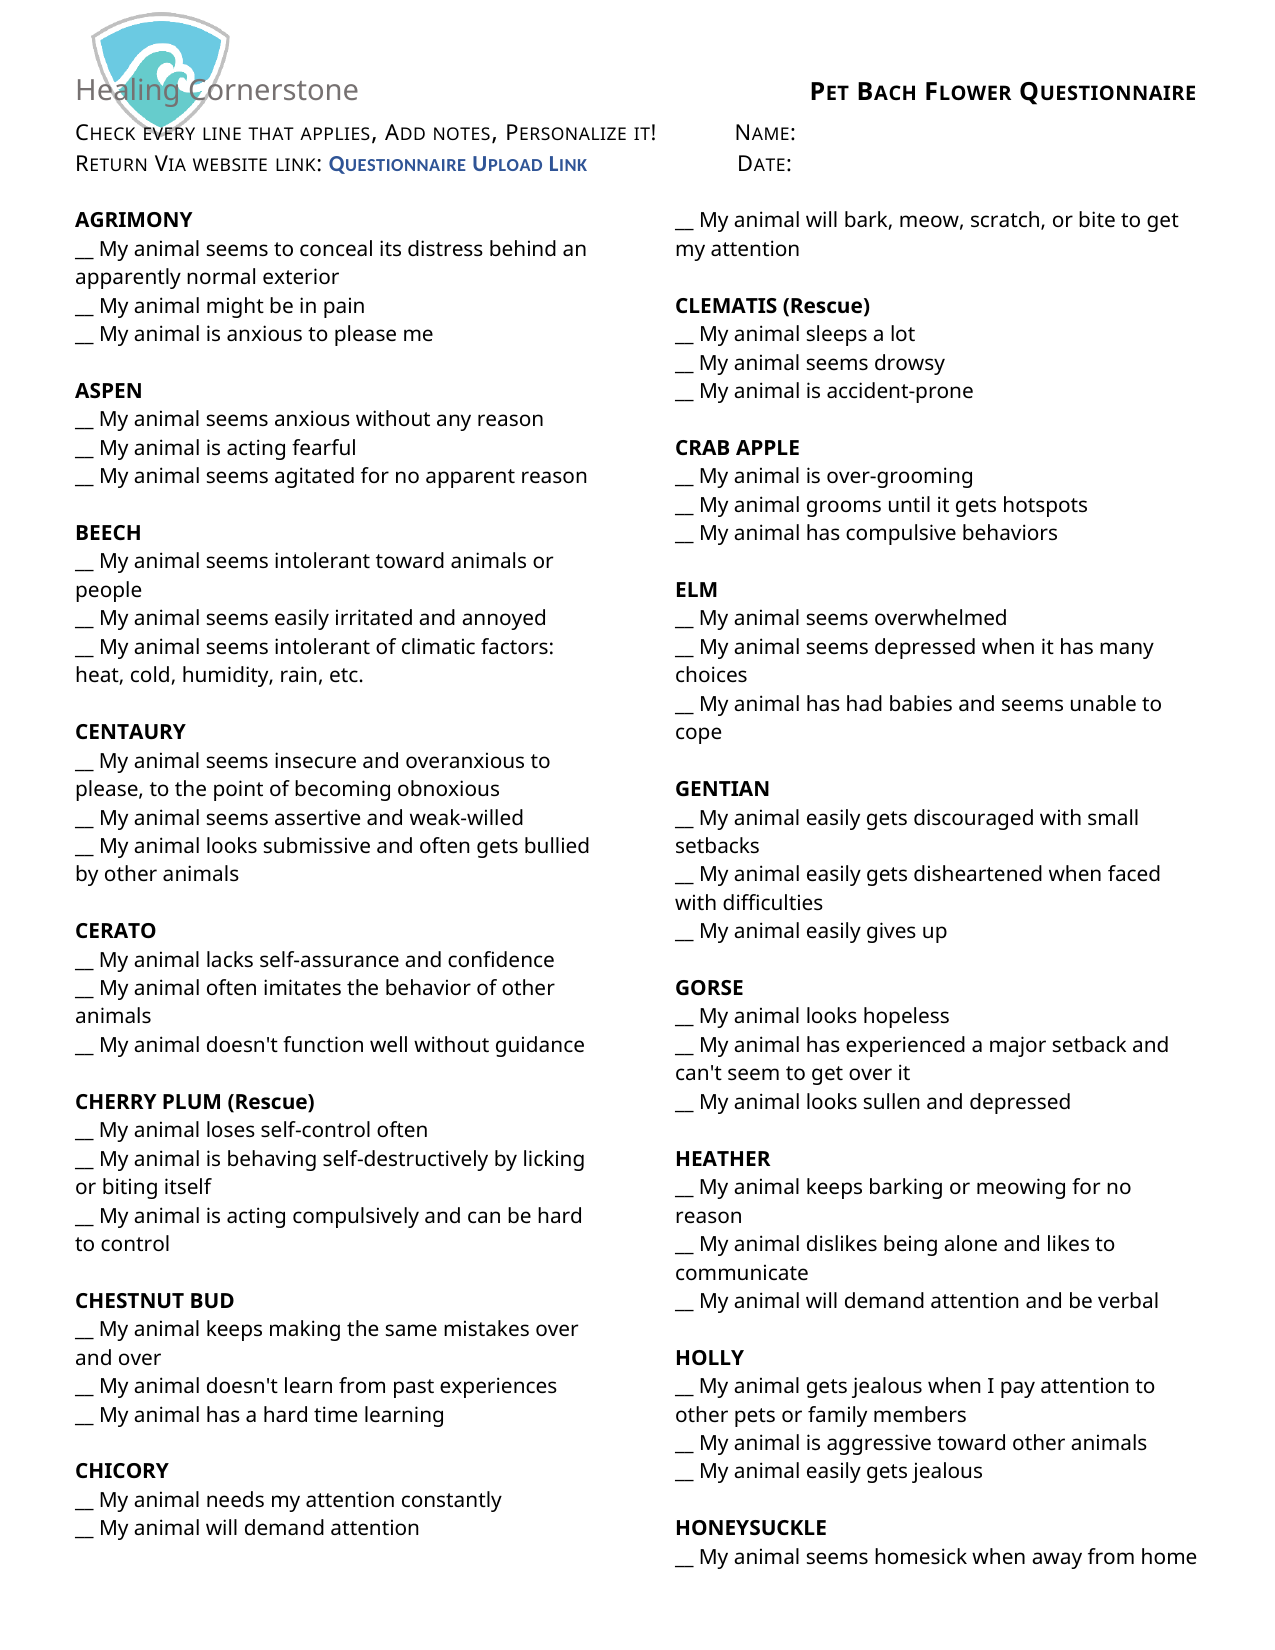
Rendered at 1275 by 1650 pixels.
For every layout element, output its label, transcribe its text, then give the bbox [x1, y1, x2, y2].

text __ My animal might be in pain [75, 291, 600, 319]
text GENTIAN [675, 774, 1200, 803]
text __ My animal sleeps a lot [675, 319, 1200, 348]
text ELM [675, 575, 1200, 603]
text __ My animal keeps making the same mistakes over and over [75, 1314, 600, 1371]
text __ My animal has experienced a major setback and can't seem to get over it [675, 1030, 1200, 1087]
text HEATHER [675, 1144, 1200, 1172]
text __ My animal seems assertive and weak-willed [75, 803, 600, 831]
text __ My animal lacks self-assurance and confidence [75, 945, 600, 973]
text GORSE [675, 973, 1200, 1002]
text __ My animal loses self-control often [75, 1115, 600, 1144]
text HONEYSUCKLE [675, 1513, 1200, 1542]
text ASPEN [75, 376, 600, 404]
text CENTAURY [75, 717, 600, 746]
text __ My animal seems intolerant toward animals or people [75, 547, 600, 603]
text __ My animal is over-grooming [675, 461, 1200, 490]
text __ My animal seems to conceal its distress behind an apparently normal exterior [75, 234, 600, 291]
picture [91, 12, 230, 137]
text __ My animal is aggressive toward other animals [675, 1428, 1200, 1457]
text CLEMATIS (Rescue) [675, 291, 1200, 319]
text __ My animal keeps barking or meowing for no reason [675, 1172, 1200, 1229]
text __ My animal needs my attention constantly [75, 1485, 600, 1513]
text __ My animal seems homesick when away from home [675, 1542, 1200, 1570]
text __ My animal seems easily irritated and annoyed [75, 603, 600, 632]
text __ My animal has compulsive behaviors [675, 518, 1200, 547]
text __ My animal is accident-prone [675, 376, 1200, 404]
text __ My animal easily gives up [675, 916, 1200, 945]
text __ My animal is behaving self-destructively by licking or biting itself [75, 1144, 600, 1201]
text __ My animal grooms until it gets hotspots [675, 490, 1200, 518]
text __ My animal seems depressed when it has many choices [675, 632, 1200, 689]
text __ My animal dislikes being alone and likes to communicate [675, 1229, 1200, 1286]
text __ My animal seems intolerant of climatic factors: heat, cold, humidity, rain, etc. [75, 632, 600, 689]
text __ My animal is acting compulsively and can be hard to control [75, 1201, 600, 1258]
text __ My animal looks hopeless [675, 1002, 1200, 1030]
text __ My animal is acting fearful [75, 433, 600, 461]
text __ My animal easily gets jealous [675, 1457, 1200, 1485]
text CHICORY [75, 1457, 600, 1485]
text __ My animal has had babies and seems unable to cope [675, 689, 1200, 746]
text __ My animal seems anxious without any reason [75, 404, 600, 433]
text __ My animal will demand attention and be verbal [675, 1286, 1200, 1314]
text __ My animal gets jealous when I pay attention to other pets or family members [675, 1371, 1200, 1428]
text __ My animal has a hard time learning [75, 1400, 600, 1428]
text __ My animal easily gets discouraged with small setbacks [675, 803, 1200, 859]
text __ My animal will demand attention [75, 1513, 600, 1542]
text __ My animal will bark, meow, scratch, or bite to get my attention [675, 205, 1200, 262]
text HOLLY [675, 1343, 1200, 1371]
text __ My animal easily gets disheartened when faced with difficulties [675, 859, 1200, 916]
text __ My animal seems agitated for no apparent reason [75, 461, 600, 490]
text __ My animal seems drowsy [675, 348, 1200, 376]
text __ My animal doesn't function well without guidance [75, 1030, 600, 1058]
text __ My animal is anxious to please me [75, 319, 600, 348]
text CHERRY PLUM (Rescue) [75, 1087, 600, 1115]
text __ My animal seems insecure and overanxious to please, to the point of becoming obnoxious [75, 746, 600, 803]
text __ My animal seems overwhelmed [675, 603, 1200, 632]
text __ My animal often imitates the behavior of other animals [75, 973, 600, 1030]
text CRAB APPLE [675, 433, 1200, 461]
text CERATO [75, 916, 600, 945]
text BEECH [75, 518, 600, 547]
text __ My animal looks submissive and often gets bullied by other animals [75, 831, 600, 888]
text CHESTNUT BUD [75, 1286, 600, 1314]
text __ My animal doesn't learn from past experiences [75, 1371, 600, 1400]
text AGRIMONY [75, 205, 600, 234]
text __ My animal looks sullen and depressed [675, 1087, 1200, 1115]
